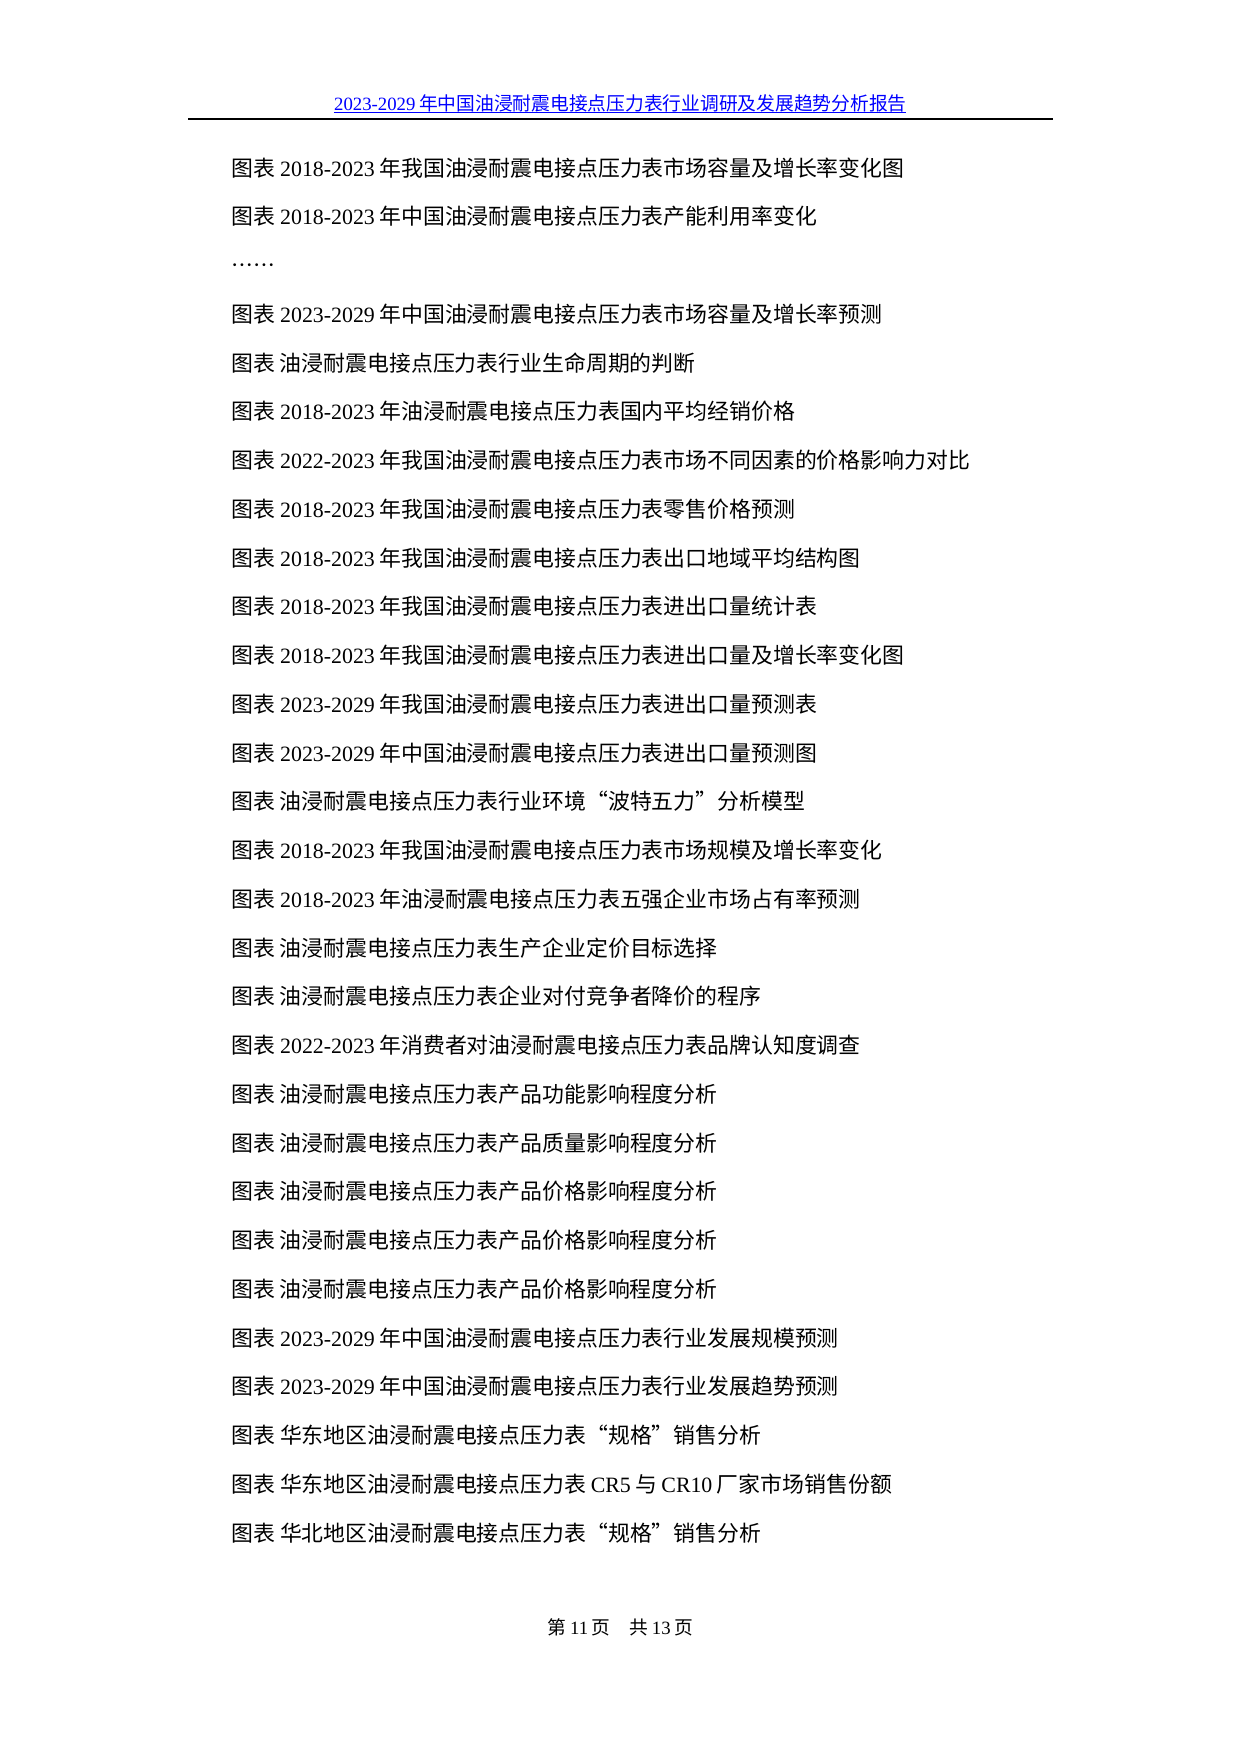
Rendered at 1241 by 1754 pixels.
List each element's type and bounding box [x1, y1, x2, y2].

text [187, 150, 1053, 1548]
